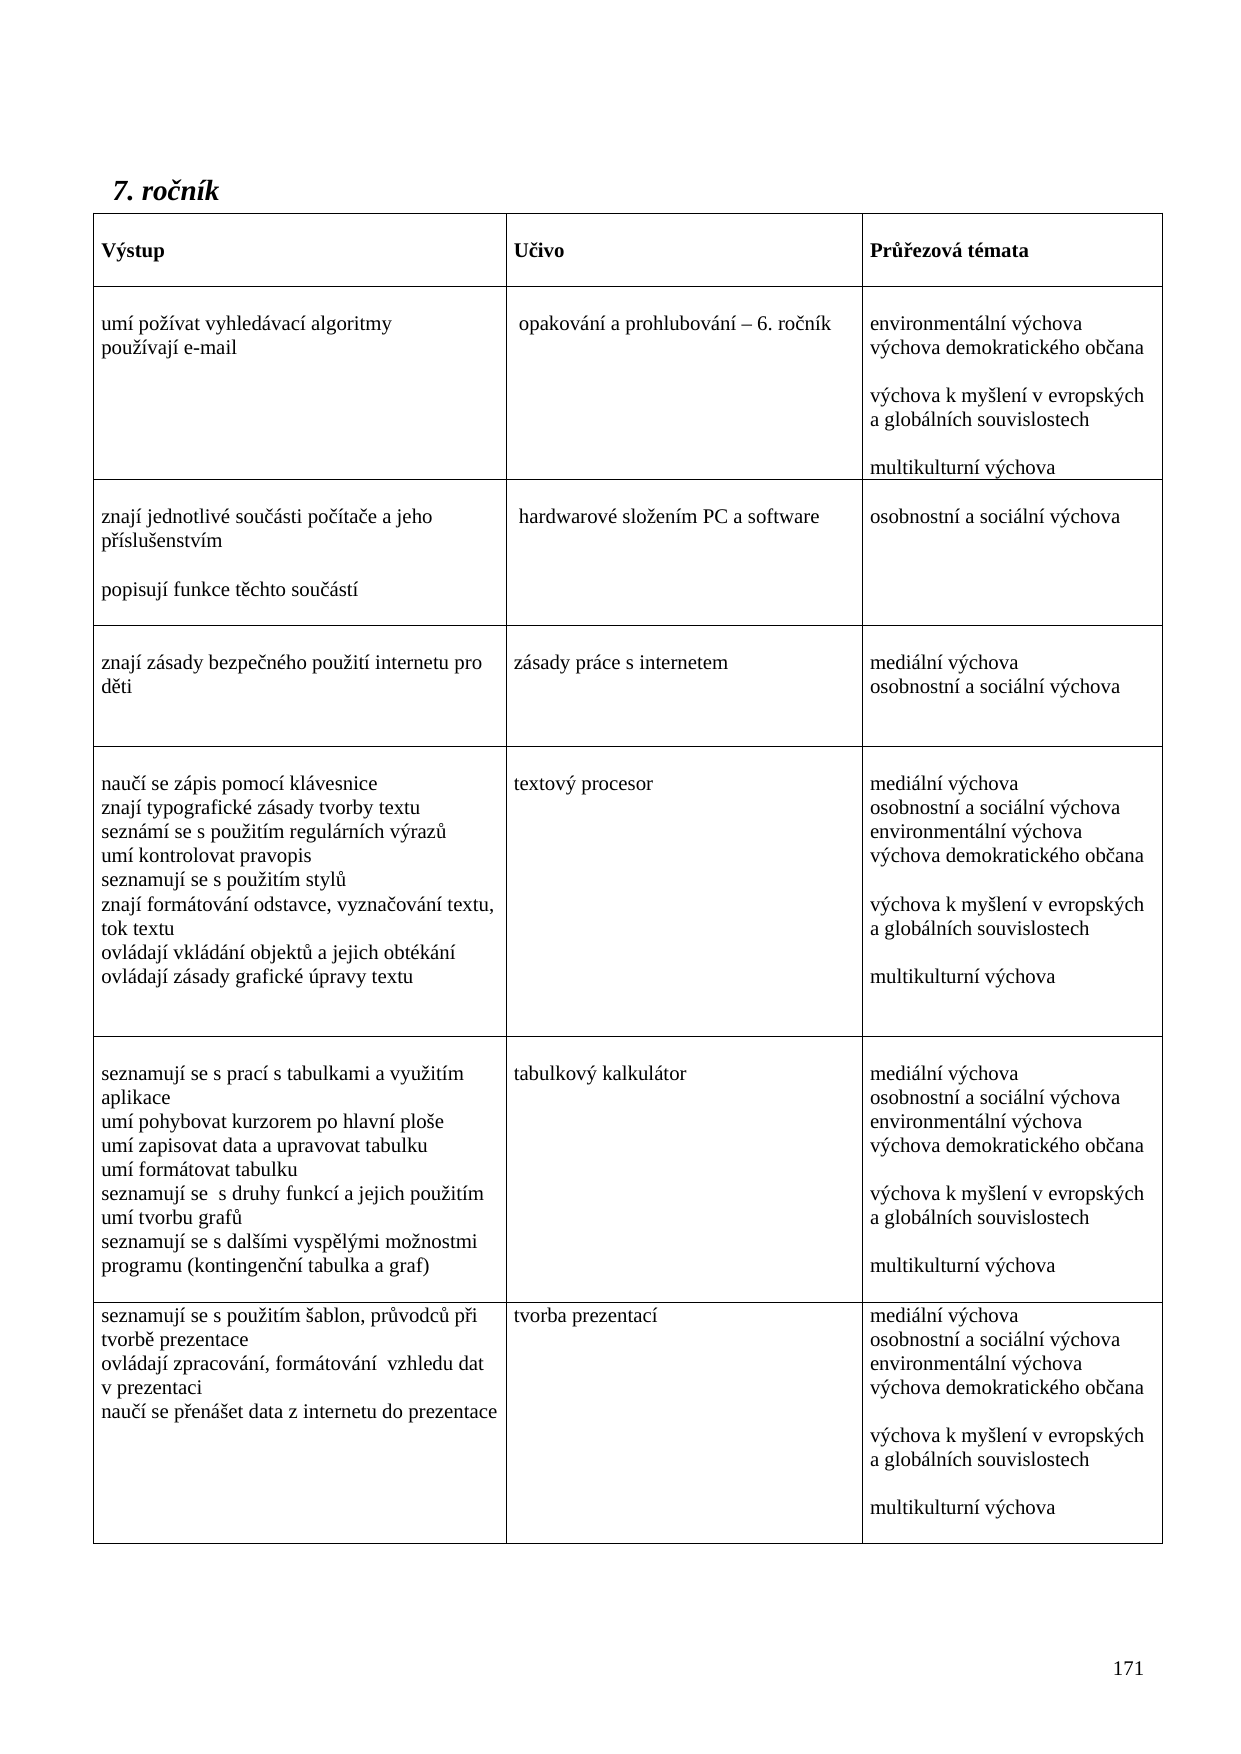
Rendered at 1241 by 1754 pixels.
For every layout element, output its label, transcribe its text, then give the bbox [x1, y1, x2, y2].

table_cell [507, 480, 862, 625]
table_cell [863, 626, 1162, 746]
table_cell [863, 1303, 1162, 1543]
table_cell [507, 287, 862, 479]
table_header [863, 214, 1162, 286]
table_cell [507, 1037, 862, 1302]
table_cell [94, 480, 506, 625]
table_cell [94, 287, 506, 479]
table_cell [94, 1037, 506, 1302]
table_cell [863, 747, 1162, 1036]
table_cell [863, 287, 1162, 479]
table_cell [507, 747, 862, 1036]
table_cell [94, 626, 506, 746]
subtitle 7. ročník [112, 173, 1144, 206]
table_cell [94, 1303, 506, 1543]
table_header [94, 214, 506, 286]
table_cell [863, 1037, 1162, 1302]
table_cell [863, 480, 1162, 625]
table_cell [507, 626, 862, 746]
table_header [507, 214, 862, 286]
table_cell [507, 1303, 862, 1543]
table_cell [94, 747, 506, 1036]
